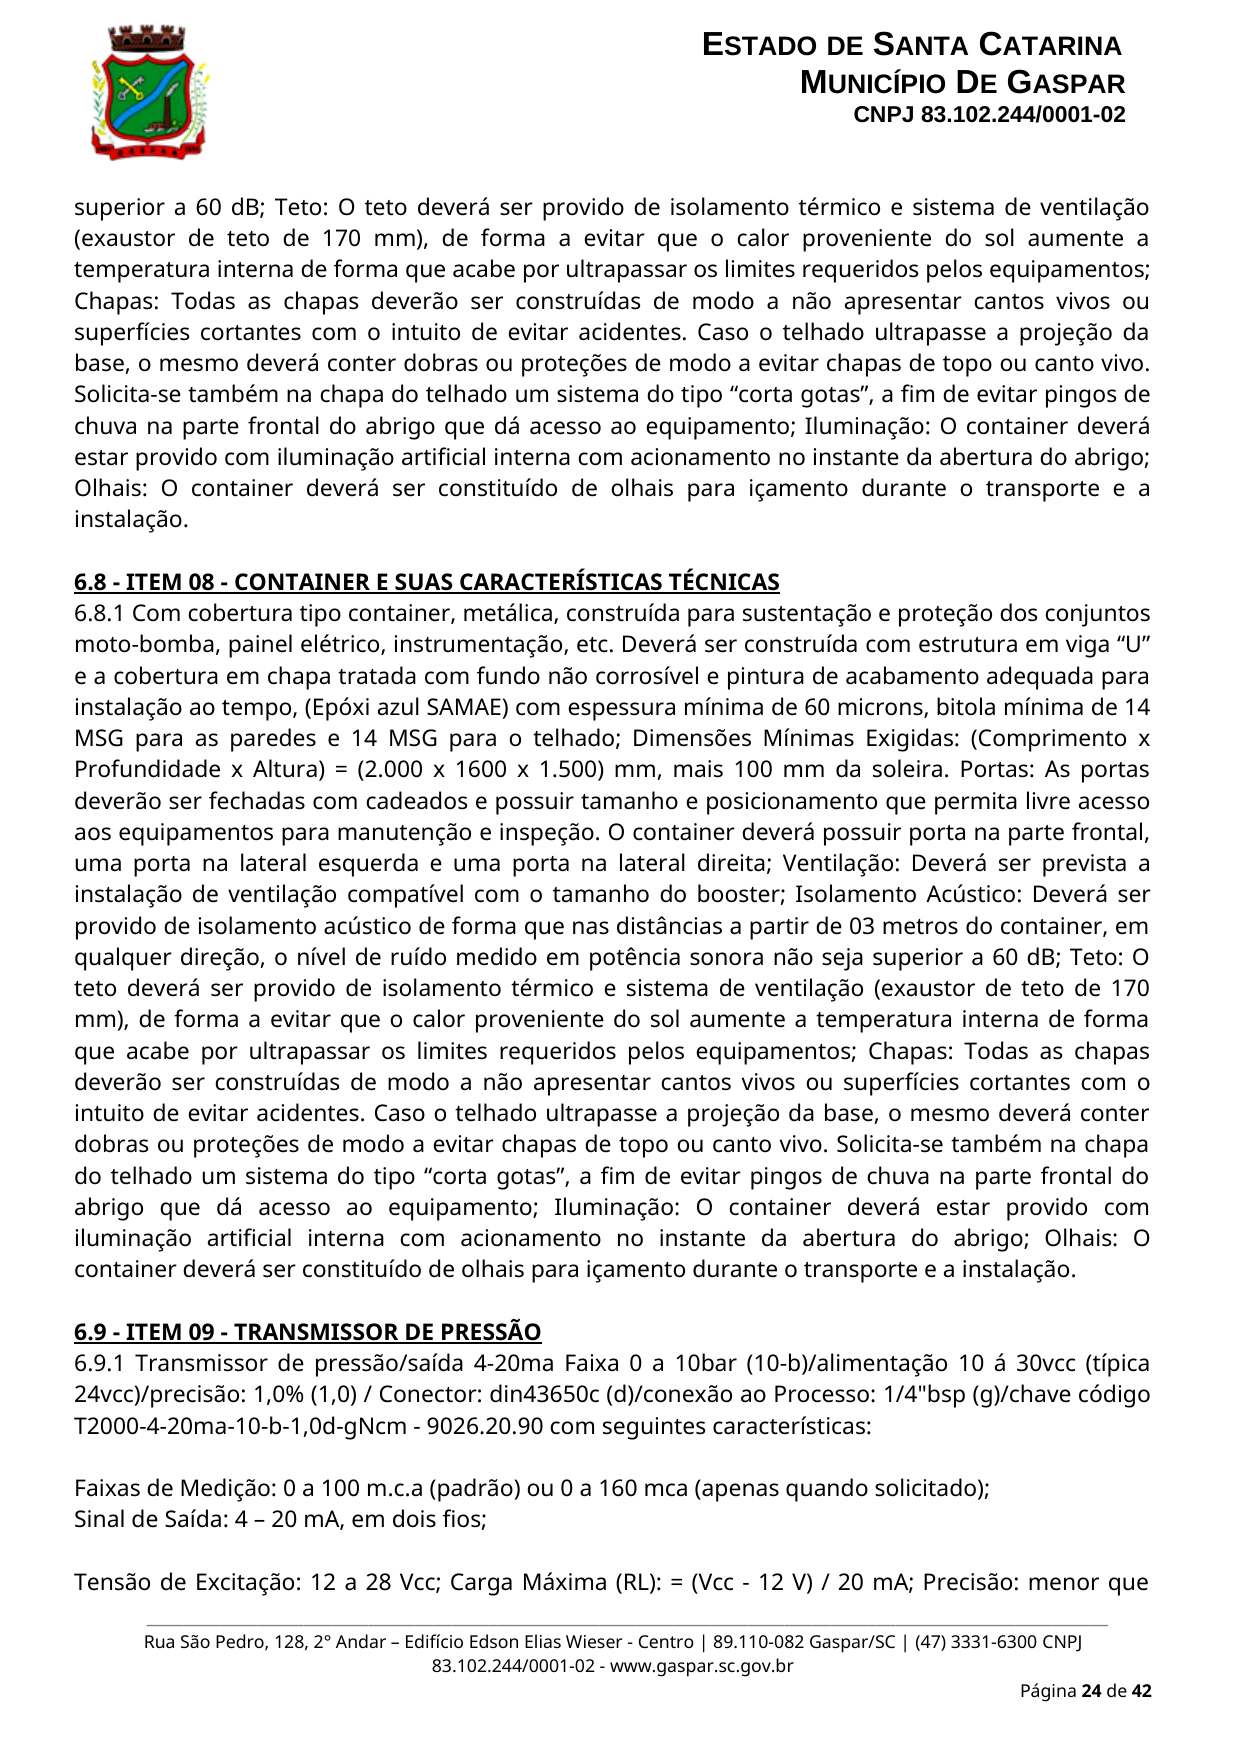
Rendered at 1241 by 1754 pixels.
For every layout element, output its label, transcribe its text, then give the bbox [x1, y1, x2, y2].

text 6.9 - ITEM 09 - TRANSMISSOR DE PRESSÃO [74, 1316, 1152, 1347]
picture [88, 23, 215, 163]
text 6.8 - ITEM 08 - CONTAINER E SUAS CARACTERÍSTICAS TÉCNICAS [74, 566, 1152, 597]
list Faixas de Medição: 0 a 100 m.c.a (padrão) ou 0 a 160 mca (apenas quando solicitado); [74, 1472, 1152, 1503]
list 6.9.1 Transmissor de pressão/saída 4-20ma Faixa 0 a 10bar (10-b)/alimentação 10 á 30vcc (típica 24vcc)/precisão: 1,0% (1,0) / Conector: din43650c (d)/conexão ao Processo: 1/4"bsp (g)/chave código T2000-4-20ma-10-b-1,0d-gNcm - 9026.20.90 com seguintes características: [74, 1347, 1152, 1441]
text 6.8.1 Com cobertura tipo container, metálica, construída para sustentação e proteção dos conjuntos moto-bomba, painel elétrico, instrumentação, etc. Deverá ser construída com estrutura em viga “U” e a cobertura em chapa tratada com fundo não corrosível e pintura de acabamento adequada para instalação ao tempo, (Epóxi azul SAMAE) com espessura mínima de 60 microns, bitola mínima de 14 MSG para as paredes e 14 MSG para o telhado; Dimensões Mínimas Exigidas: (Comprimento x Profundidade x Altura) = (2.000 x 1600 x 1.500) mm, mais 100 mm da soleira. Portas: As portas deverão ser fechadas com cadeados e possuir tamanho e posicionamento que permita livre acesso aos equipamentos para manutenção e inspeção. O container deverá possuir porta na parte frontal, uma porta na lateral esquerda e uma porta na lateral direita; Ventilação: Deverá ser prevista a instalação de ventilação compatível com o tamanho do booster; Isolamento Acústico: Deverá ser provido de isolamento acústico de forma que nas distâncias a partir de 03 metros do container, em qualquer direção, o nível de ruído medido em potência sonora não seja superior a 60 dB; Teto: O teto deverá ser provido de isolamento térmico e sistema de ventilação (exaustor de teto de 170 mm), de forma a evitar que o calor proveniente do sol aumente a temperatura interna de forma que acabe por ultrapassar os limites requeridos pelos equipamentos; Chapas: Todas as chapas deverão ser construídas de modo a não apresentar cantos vivos ou superfícies cortantes com o intuito de evitar acidentes. Caso o telhado ultrapasse a projeção da base, o mesmo deverá conter dobras ou proteções de modo a evitar chapas de topo ou canto vivo. Solicita-se também na chapa do telhado um sistema do tipo “corta gotas”, a fim de evitar pingos de chuva na parte frontal do abrigo que dá acesso ao equipamento; Iluminação: O container deverá estar provido com iluminação artificial interna com acionamento no instante da abertura do abrigo; Olhais: O container deverá ser constituído de olhais para içamento durante o transporte e a instalação. [74, 597, 1152, 1285]
list Sinal de Saída: 4 – 20 mA, em dois fios; [74, 1503, 1152, 1535]
